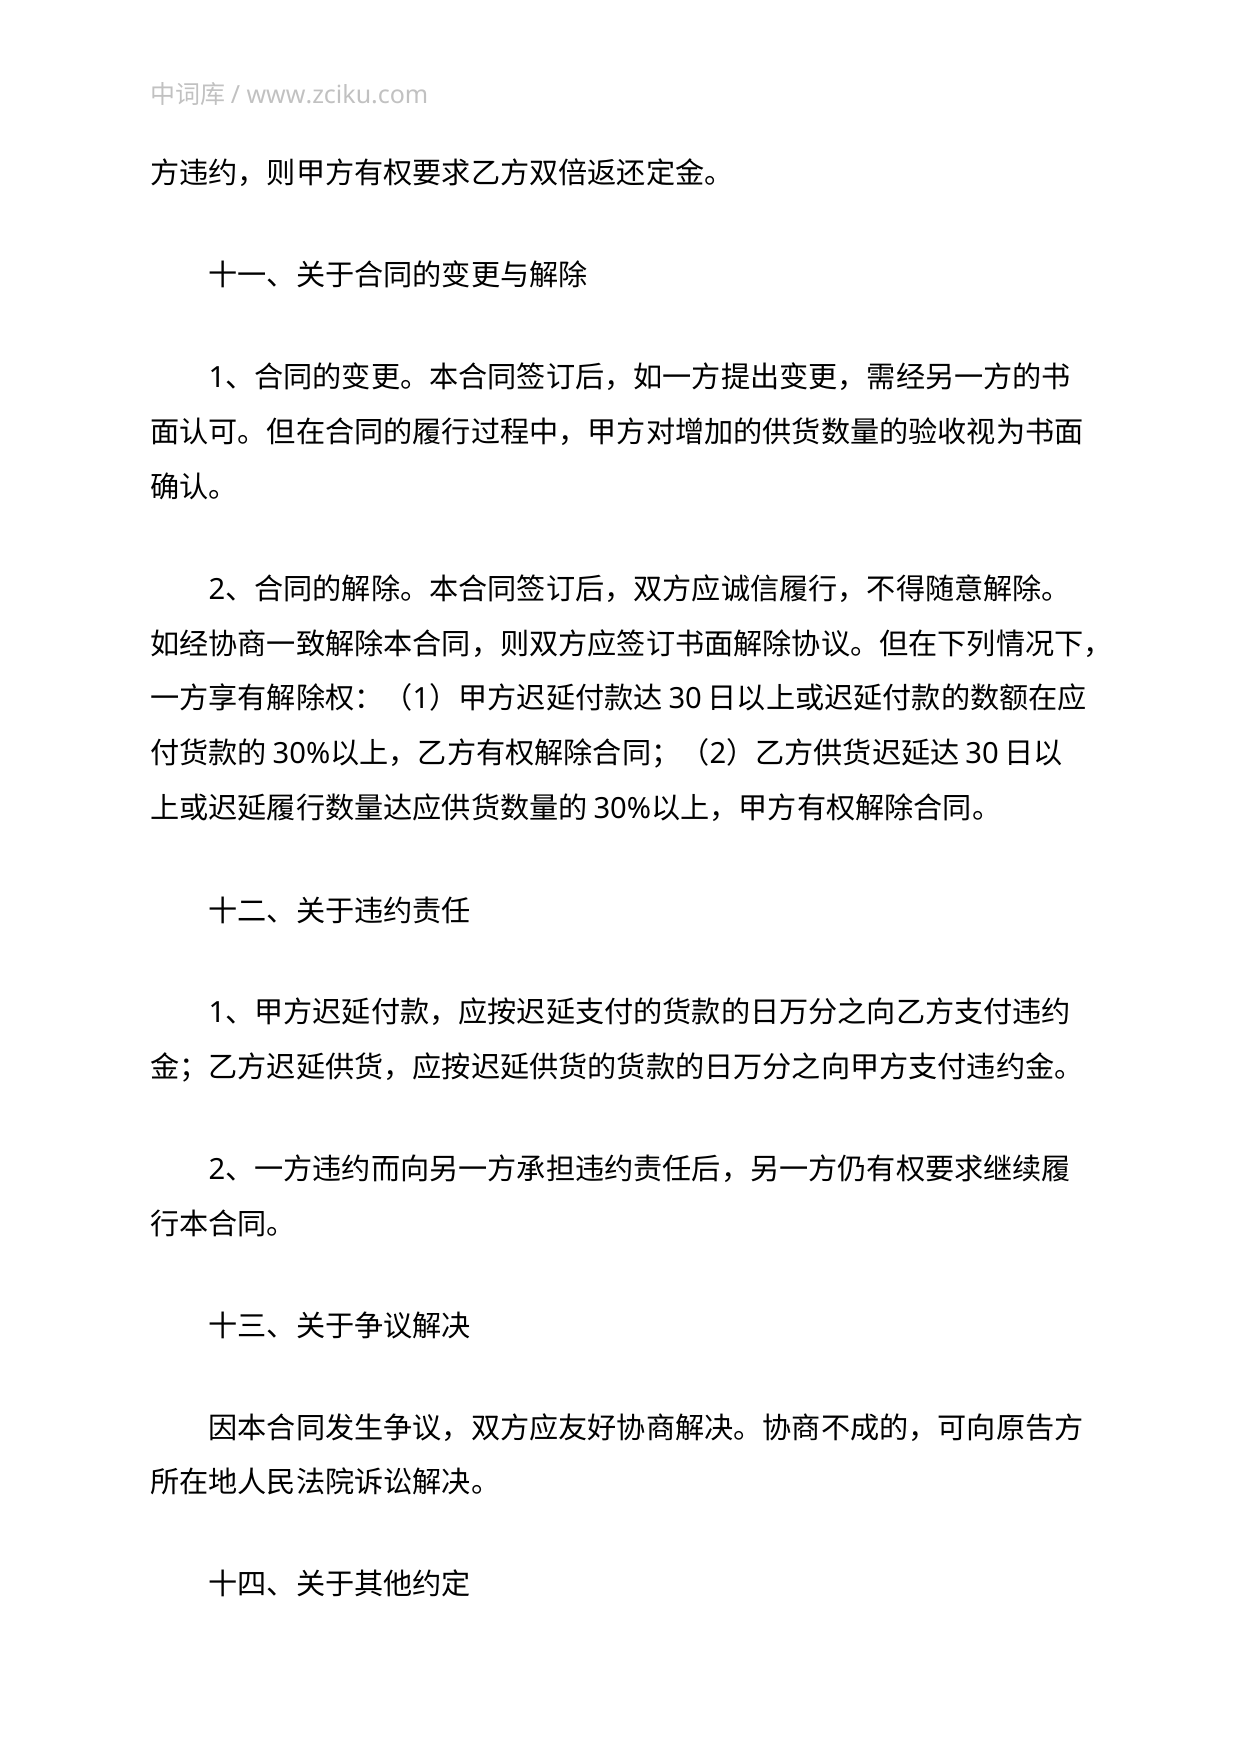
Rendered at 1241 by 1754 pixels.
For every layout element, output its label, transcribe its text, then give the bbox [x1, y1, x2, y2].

text 十一、关于合同的变更与解除 [150, 252, 1090, 294]
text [150, 150, 1090, 192]
text 1、合同的变更。本合同签订后，如一方提出变更，需经另一方的书面认可。但在合同的履行过程中，甲方对增加的供货数量的验收视为书面确认。 [150, 353, 1090, 506]
text 2、合同的解除。本合同签订后，双方应诚信履行，不得随意解除。如经协商一致解除本合同，则双方应签订书面解除协议。但在下列情况下，一方享有解除权：（1）甲方迟延付款达30日以上或迟延付款的数额在应付货款的30%以上，乙方有权解除合同；（2）乙方供货迟延达30日以上或迟延履行数量达应供货数量的30%以上，甲方有权解除合同。 [150, 565, 1090, 827]
text 因本合同发生争议，双方应友好协商解决。协商不成的，可向原告方所在地人民法院诉讼解决。 [150, 1404, 1090, 1501]
text 十三、关于争议解决 [150, 1302, 1090, 1345]
text 2、一方违约而向另一方承担违约责任后，另一方仍有权要求继续履行本合同。 [150, 1146, 1090, 1243]
text 1、甲方迟延付款，应按迟延支付的货款的日万分之向乙方支付违约金；乙方迟延供货，应按迟延供货的货款的日万分之向甲方支付违约金。 [150, 989, 1090, 1086]
text 十二、关于违约责任 [150, 887, 1090, 929]
text 十四、关于其他约定 [150, 1561, 1090, 1603]
